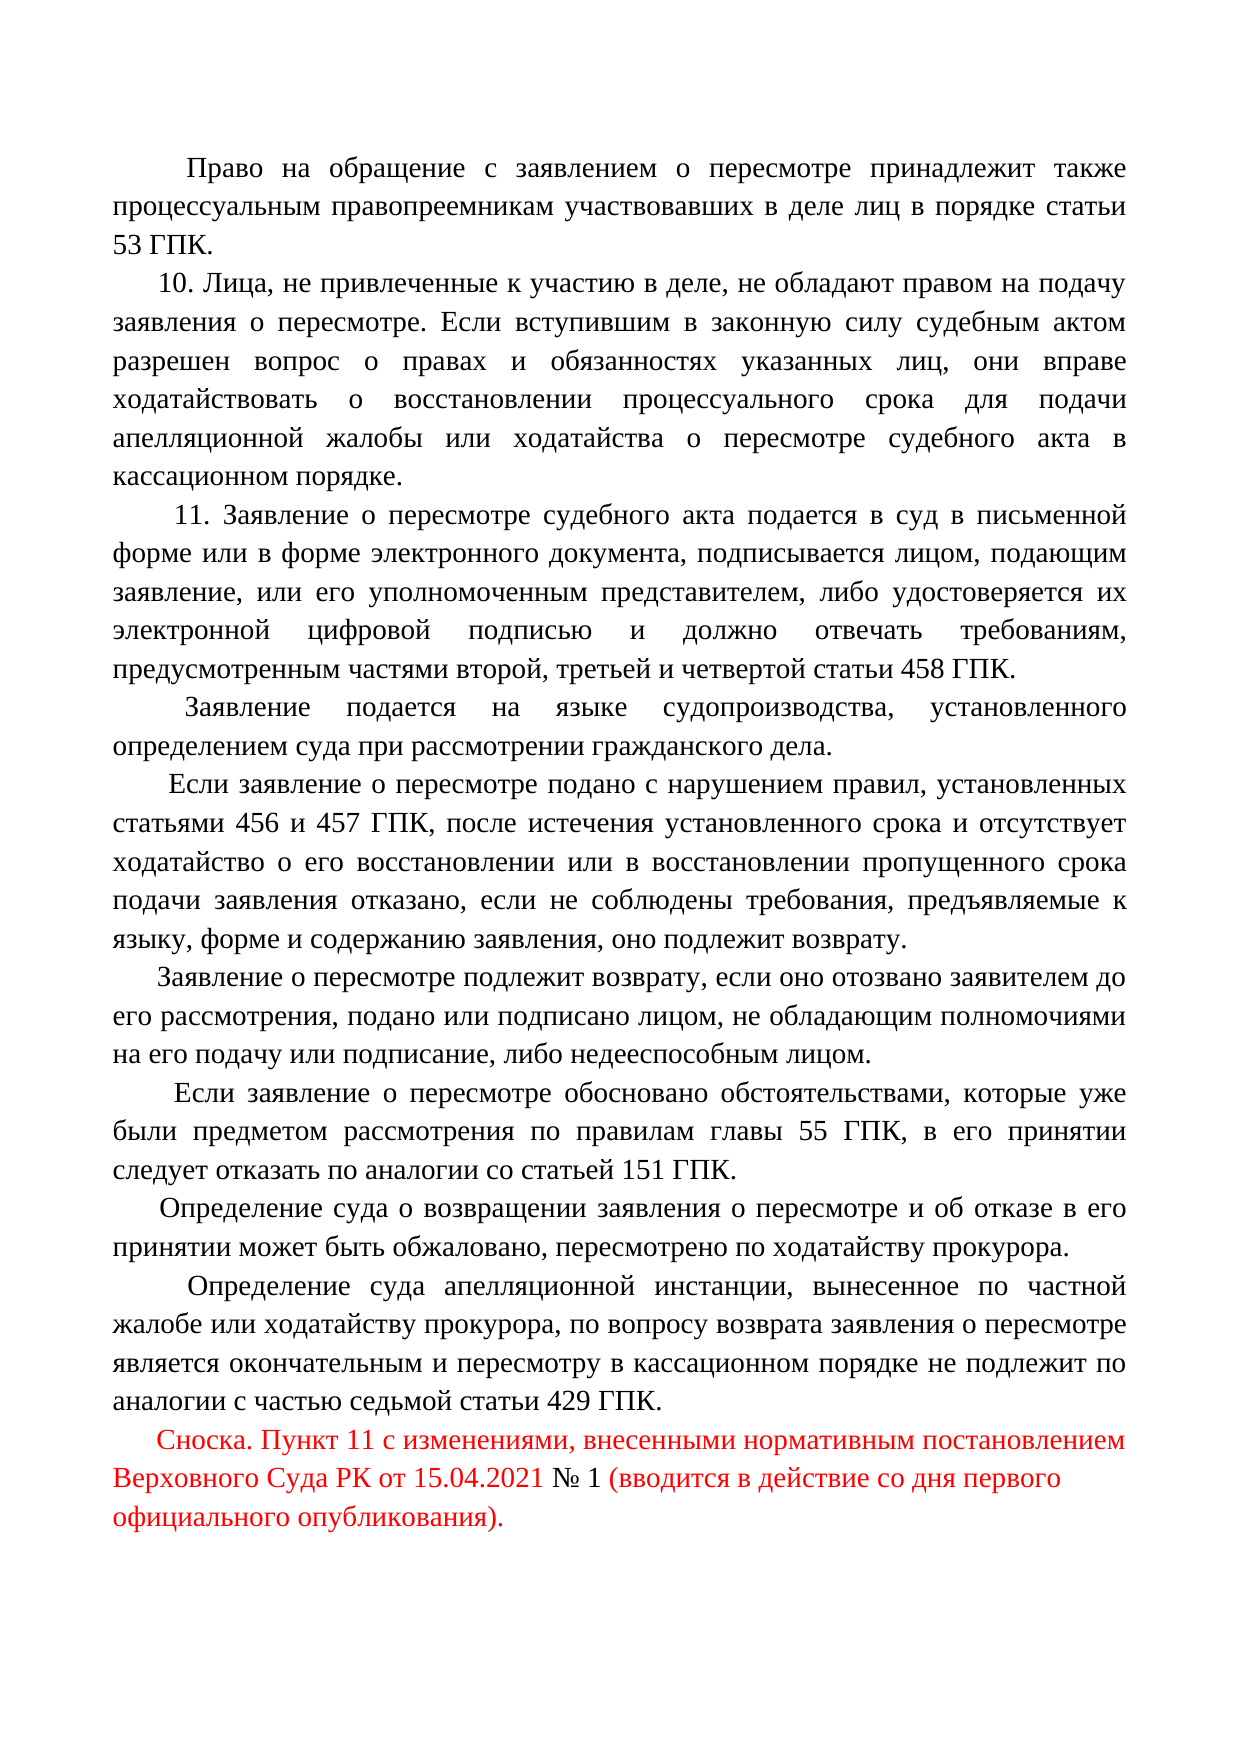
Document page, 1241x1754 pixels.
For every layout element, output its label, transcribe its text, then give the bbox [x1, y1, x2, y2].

text 11. Заявление о пересмотре судебного акта подается в суд в письменной форме или в форме электронного документа, подписывается лицом, подающим заявление, или его уполномоченным представителем, либо удостоверяется их электронной цифровой подписью и должно отвечать требованиям, предусмотренным частями второй, третьей и четвертой статьи 458 ГПК. [112, 497, 1128, 684]
text Право на обращение с заявлением о пересмотре принадлежит также процессуальным правопреемникам участвовавших в деле лиц в порядке статьи 53 ГПК. [112, 150, 1128, 261]
text Заявление о пересмотре подлежит возврату, если оно отозвано заявителем до его рассмотрения, подано или подписано лицом, не обладающим полномочиями на его подачу или подписание, либо недееспособным лицом. [112, 959, 1128, 1070]
text Сноска. Пункт 11 с изменениями, внесенными нормативным постановлением Верховного Суда РК от 15.04.2021 № 1 (вводится в действие со дня первого официального опубликования). [112, 1422, 1128, 1563]
text Если заявление о пересмотре подано с нарушением правил, установленных статьями 456 и 457 ГПК, после истечения установленного срока и отсутствует ходатайство о его восстановлении или в восстановлении пропущенного срока подачи заявления отказано, если не соблюдены требования, предъявляемые к языку, форме и содержанию заявления, оно подлежит возврату. [112, 767, 1128, 954]
text Определение суда о возвращении заявления о пересмотре и об отказе в его принятии может быть обжаловано, пересмотрено по ходатайству прокурора. [112, 1191, 1128, 1263]
text Определение суда апелляционной инстанции, вынесенное по частной жалобе или ходатайству прокурора, по вопросу возврата заявления о пересмотре является окончательным и пересмотру в кассационном порядке не подлежит по аналогии с частью седьмой статьи 429 ГПК. [112, 1268, 1128, 1417]
text 10. Лица, не привлеченные к участию в деле, не обладают правом на подачу заявления о пересмотре. Если вступившим в законную силу судебным актом разрешен вопрос о правах и обязанностях указанных лиц, они вправе ходатайствовать о восстановлении процессуального срока для подачи апелляционной жалобы или ходатайства о пересмотре судебного акта в кассационном порядке. [112, 266, 1128, 492]
text Если заявление о пересмотре обосновано обстоятельствами, которые уже были предметом рассмотрения по правилам главы 55 ГПК, в его принятии следует отказать по аналогии со статьей 151 ГПК. [112, 1075, 1128, 1186]
text Заявление подается на языке судопроизводства, установленного определением суда при рассмотрении гражданского дела. [112, 689, 1128, 762]
